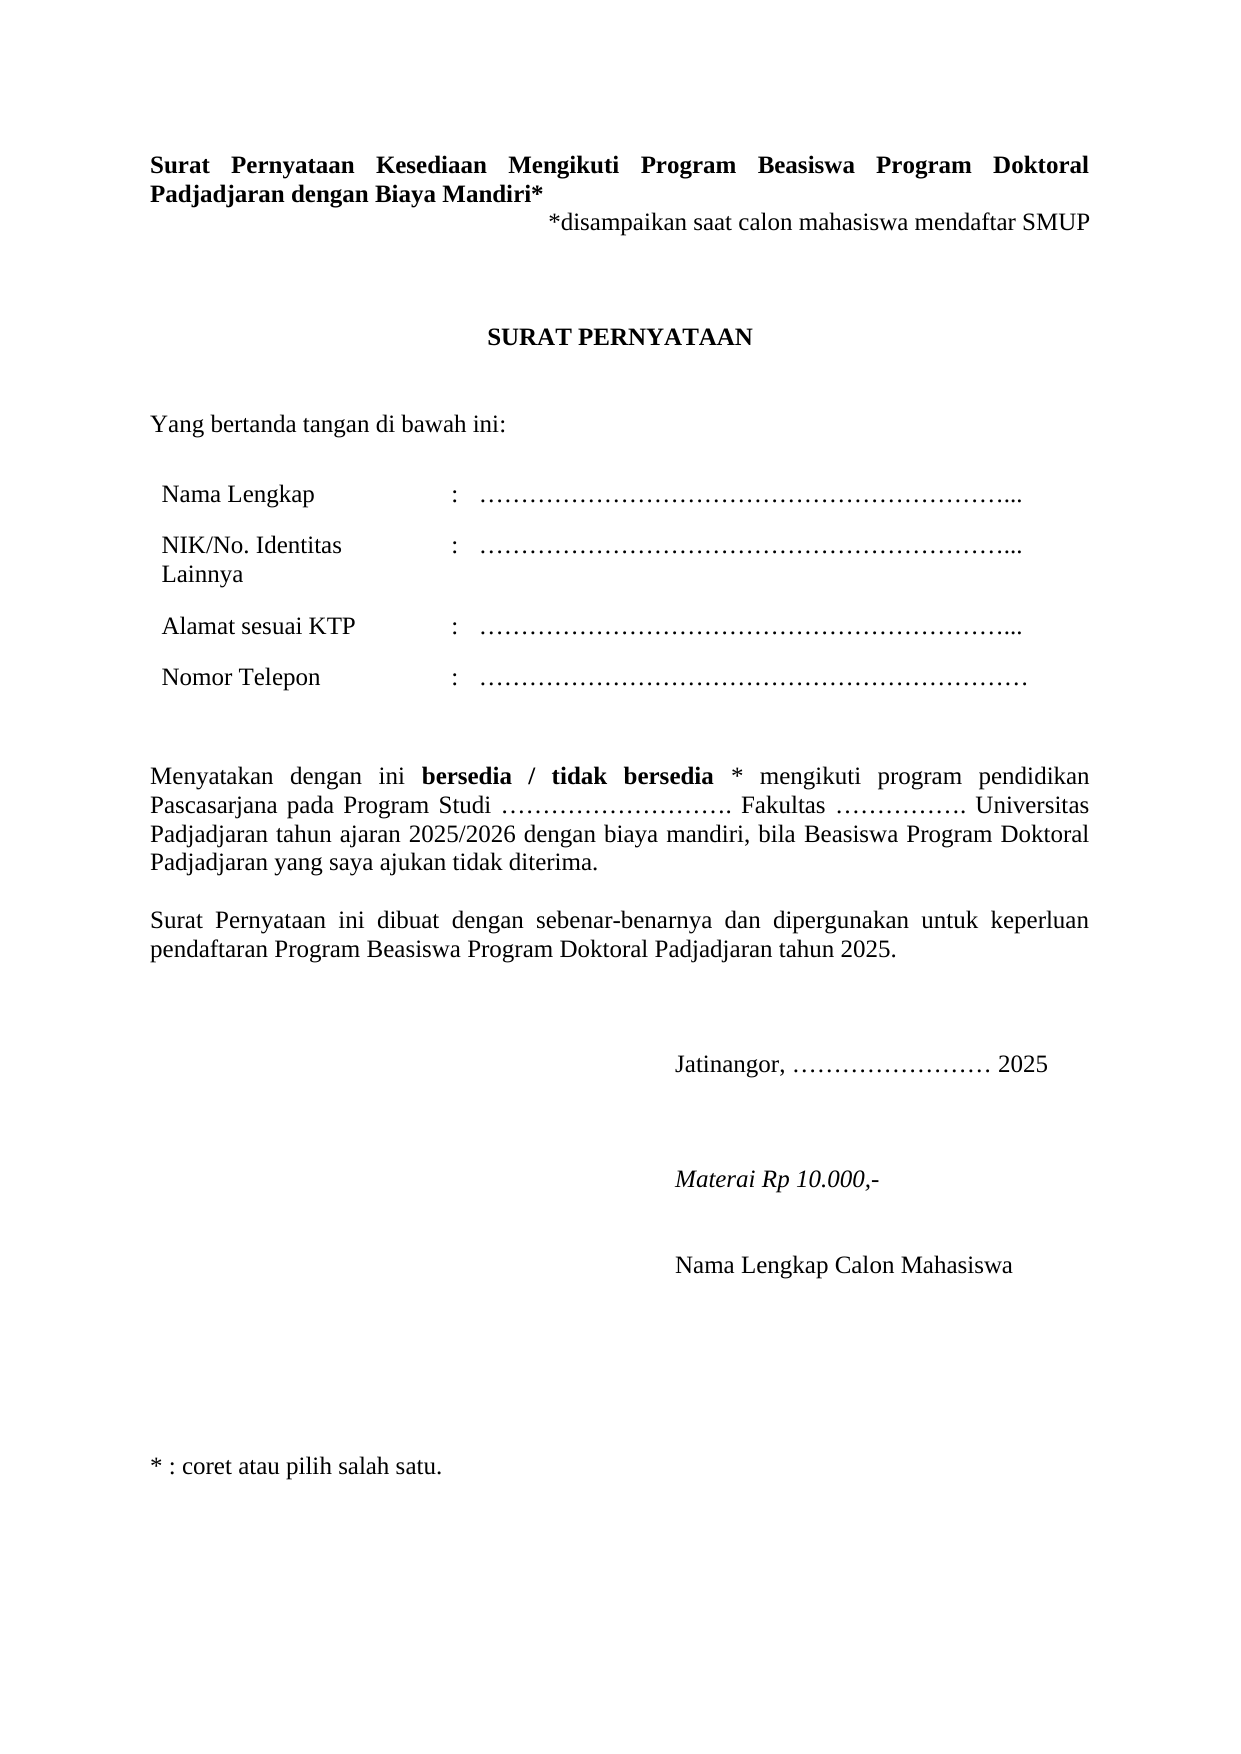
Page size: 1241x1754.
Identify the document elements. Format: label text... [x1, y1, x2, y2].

table_header Nama Lengkap [152, 468, 440, 518]
table_cell : [442, 600, 467, 650]
text Surat Pernyataan Kesediaan Mengikuti Program Beasiswa Program Doktoral Padjadjaran dengan Biaya Mandiri* [150, 150, 1090, 207]
text Surat Pernyataan ini dibuat dengan sebenar-benarnya dan dipergunakan untuk keperluan pendaftaran Program Beasiswa Program Doktoral Padjadjaran tahun 2025. [150, 905, 1090, 962]
text Nama Lengkap Calon Mahasiswa [675, 1250, 1090, 1279]
text Menyatakan dengan ini bersedia / tidak bersedia * mengikuti program pendidikan Pascasarjana pada Program Studi ………………………. Fakultas ……………. Universitas Padjadjaran tahun ajaran 2025/2026 dengan biaya mandiri, bila Beasiswa Program Doktoral Padjadjaran yang saya ajukan tidak diterima. [150, 761, 1090, 876]
text Jatinangor, …………………… 2025 [675, 1049, 1090, 1077]
text *disampaikan saat calon mahasiswa mendaftar SMUP [150, 207, 1090, 294]
table_cell ………………………………………………………... [469, 600, 1038, 650]
text Materai Rp 10.000,- [150, 1077, 1090, 1250]
table_header ………………………………………………………... [469, 468, 1038, 518]
table_header : [442, 468, 467, 518]
table_cell : [442, 520, 467, 598]
table_cell : [442, 652, 467, 702]
text Yang bertanda tangan di bawah ini: [150, 409, 1090, 437]
table_cell Alamat sesuai KTP [152, 600, 440, 650]
table_cell ………………………………………………………… [469, 652, 1038, 702]
text SURAT PERNYATAAN [150, 322, 1090, 351]
table_cell ………………………………………………………... [469, 520, 1038, 598]
table_cell NIK/No. Identitas Lainnya [152, 520, 440, 598]
text * : coret atau pilih salah satu. [150, 1451, 1090, 1480]
table_cell Nomor Telepon [152, 652, 440, 702]
